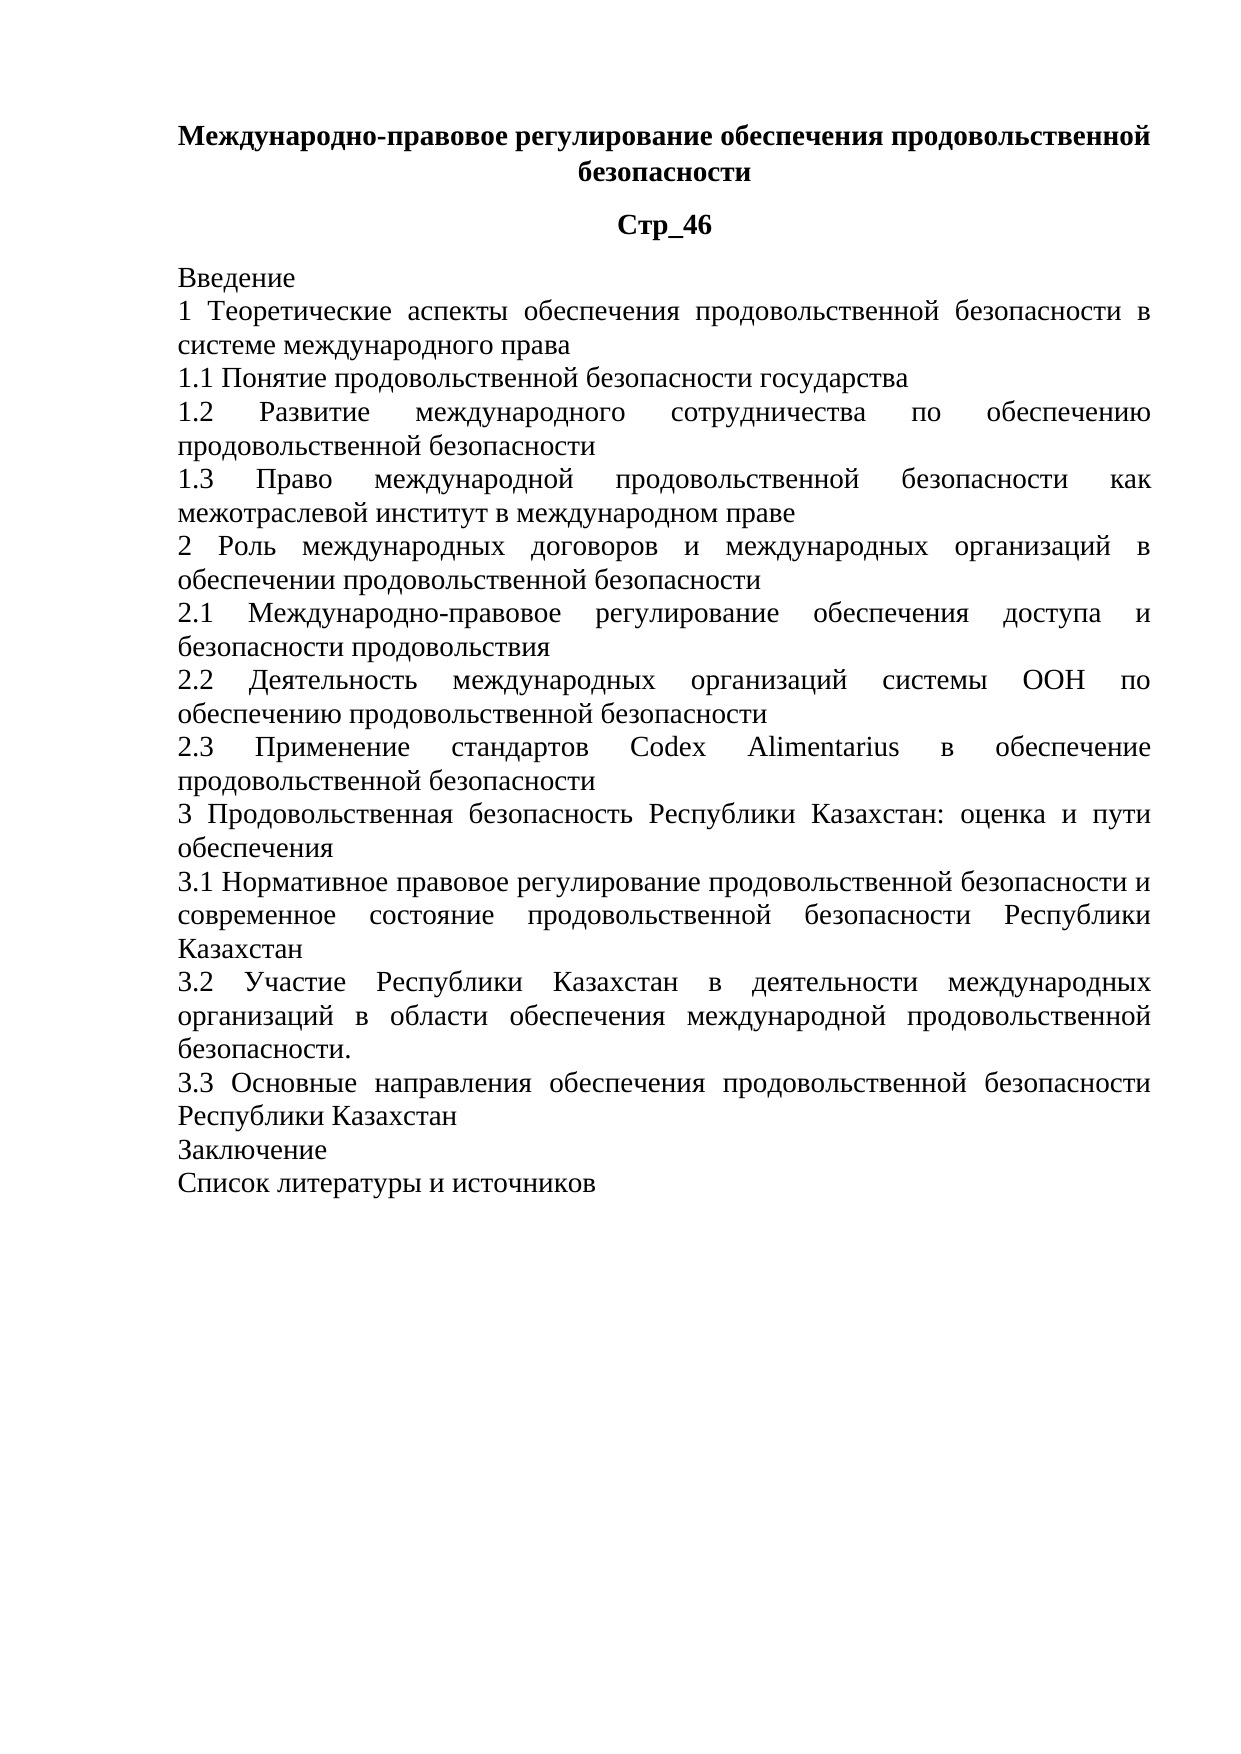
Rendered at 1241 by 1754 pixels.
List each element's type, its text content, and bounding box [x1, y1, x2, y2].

text Заключение [177, 1132, 1152, 1166]
text 3.3 Основные направления обеспечения продовольственной безопасности Республики Казахстан [177, 1065, 1152, 1132]
text 2 Роль международных договоров и международных организаций в обеспечении продовольственной безопасности [177, 528, 1152, 595]
text 3.1 Нормативное правовое регулирование продовольственной безопасности и современное состояние продовольственной безопасности Республики Казахстан [177, 864, 1152, 964]
text Введение [177, 260, 1152, 293]
text 2.2 Деятельность международных организаций системы ООН по обеспечению продовольственной безопасности [177, 662, 1152, 729]
text 1.1 Понятие продовольственной безопасности государства [177, 361, 1152, 394]
text Международно-правовое регулирование обеспечения продовольственной безопасности [177, 118, 1152, 188]
text 1 Теоретические аспекты обеспечения продовольственной безопасности в системе международного права [177, 293, 1152, 361]
text Стр_46 [177, 207, 1152, 241]
text 3.2 Участие Республики Казахстан в деятельности международных организаций в области обеспечения международной продовольственной безопасности. [177, 964, 1152, 1065]
text 2.1 Международно-правовое регулирование обеспечения доступа и безопасности продовольствия [177, 595, 1152, 662]
text 1.3 Право международной продовольственной безопасности как межотраслевой институт в международном праве [177, 461, 1152, 528]
text Список литературы и источников [177, 1166, 1152, 1199]
text 2.3 Применение стандартов Codex Alimentarius в обеспечение продовольственной безопасности [177, 729, 1152, 797]
text 3 Продовольственная безопасность Республики Казахстан: оценка и пути обеспечения [177, 797, 1152, 864]
text 1.2 Развитие международного сотрудничества по обеспечению продовольственной безопасности [177, 394, 1152, 461]
